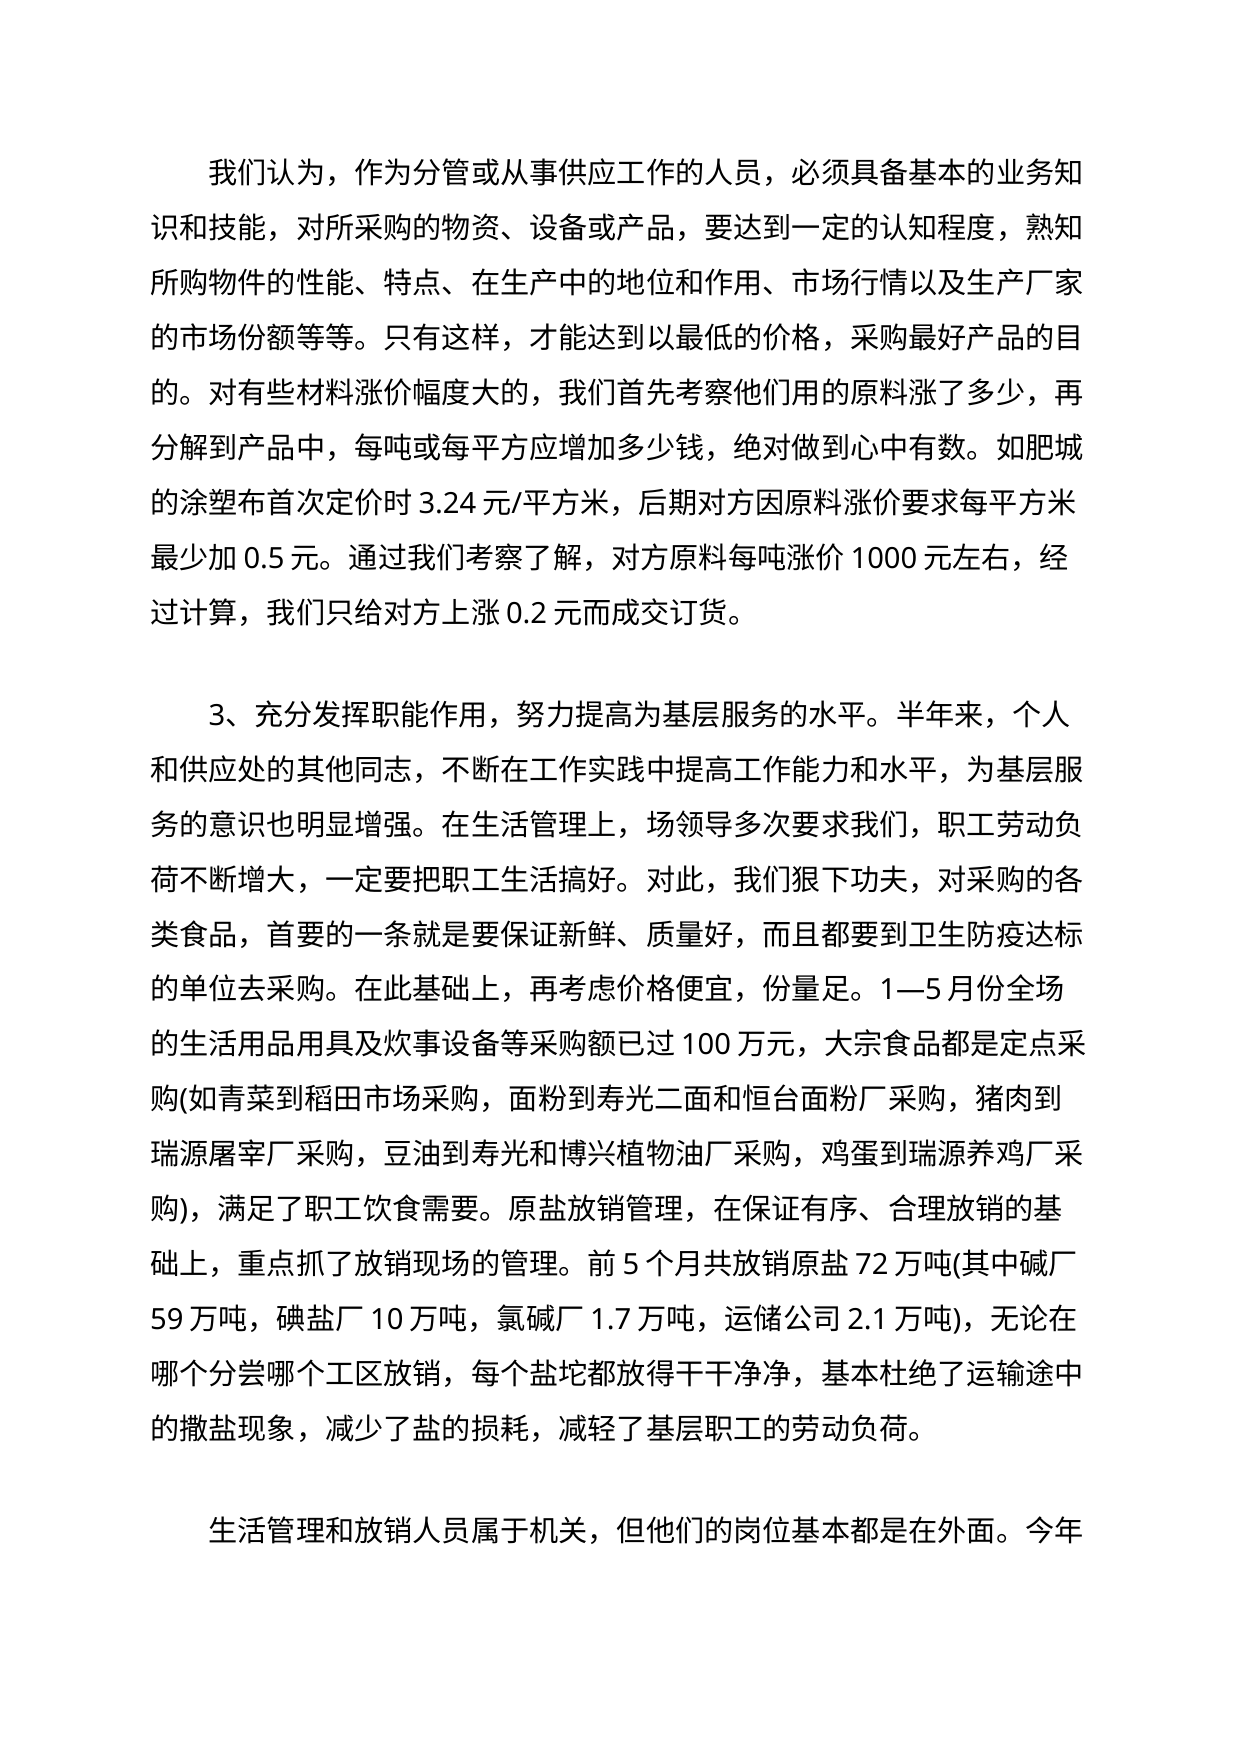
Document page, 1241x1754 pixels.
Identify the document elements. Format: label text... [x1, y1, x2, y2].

text 3、充分发挥职能作用，努力提高为基层服务的水平。半年来，个人和供应处的其他同志，不断在工作实践中提高工作能力和水平，为基层服务的意识也明显增强。在生活管理上，场领导多次要求我们，职工劳动负荷不断增大，一定要把职工生活搞好。对此，我们狠下功夫，对采购的各类食品，首要的一条就是要保证新鲜、质量好，而且都要到卫生防疫达标的单位去采购。在此基础上，再考虑价格便宜，份量足。1—5月份全场的生活用品用具及炊事设备等采购额已过100万元，大宗食品都是定点采购(如青菜到稻田市场采购，面粉到寿光二面和恒台面粉厂采购，猪肉到瑞源屠宰厂采购，豆油到寿光和博兴植物油厂采购，鸡蛋到瑞源养鸡厂采购)，满足了职工饮食需要。原盐放销管理，在保证有序、合理放销的基础上，重点抓了放销现场的管理。前5个月共放销原盐72万吨(其中碱厂59万吨，碘盐厂10万吨，氯碱厂1.7万吨，运储公司2.1万吨)，无论在哪个分尝哪个工区放销，每个盐坨都放得干干净净，基本杜绝了运输途中的撒盐现象，减少了盐的损耗，减轻了基层职工的劳动负荷。 [150, 691, 1090, 1448]
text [150, 1507, 1090, 1550]
text 我们认为，作为分管或从事供应工作的人员，必须具备基本的业务知识和技能，对所采购的物资、设备或产品，要达到一定的认知程度，熟知所购物件的性能、特点、在生产中的地位和作用、市场行情以及生产厂家的市场份额等等。只有这样，才能达到以最低的价格，采购最好产品的目的。对有些材料涨价幅度大的，我们首先考察他们用的原料涨了多少，再分解到产品中，每吨或每平方应增加多少钱，绝对做到心中有数。如肥城的涂塑布首次定价时3.24元/平方米，后期对方因原料涨价要求每平方米最少加0.5元。通过我们考察了解，对方原料每吨涨价1000元左右，经过计算，我们只给对方上涨0.2元而成交订货。 [150, 150, 1090, 632]
